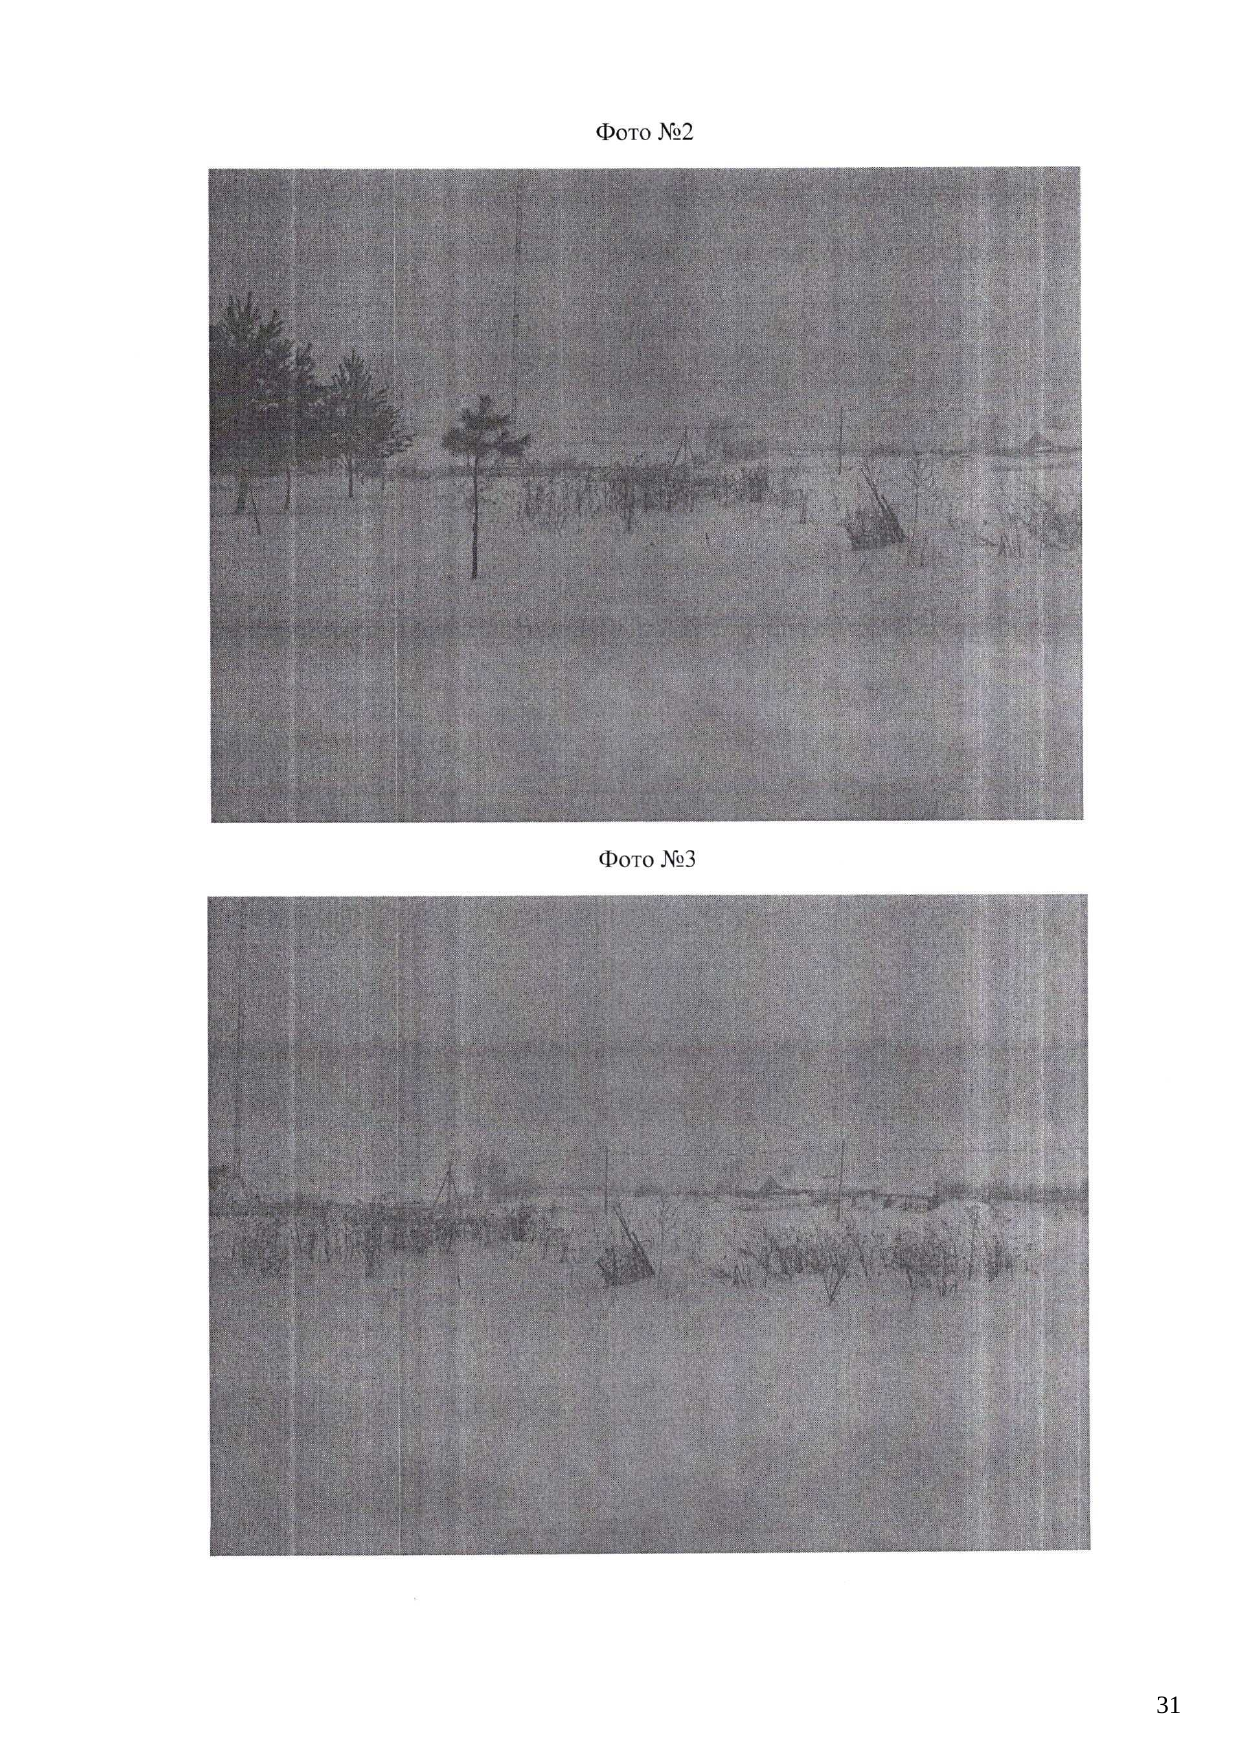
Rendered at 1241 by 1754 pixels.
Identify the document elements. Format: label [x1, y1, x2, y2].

picture [103, 88, 1182, 1616]
